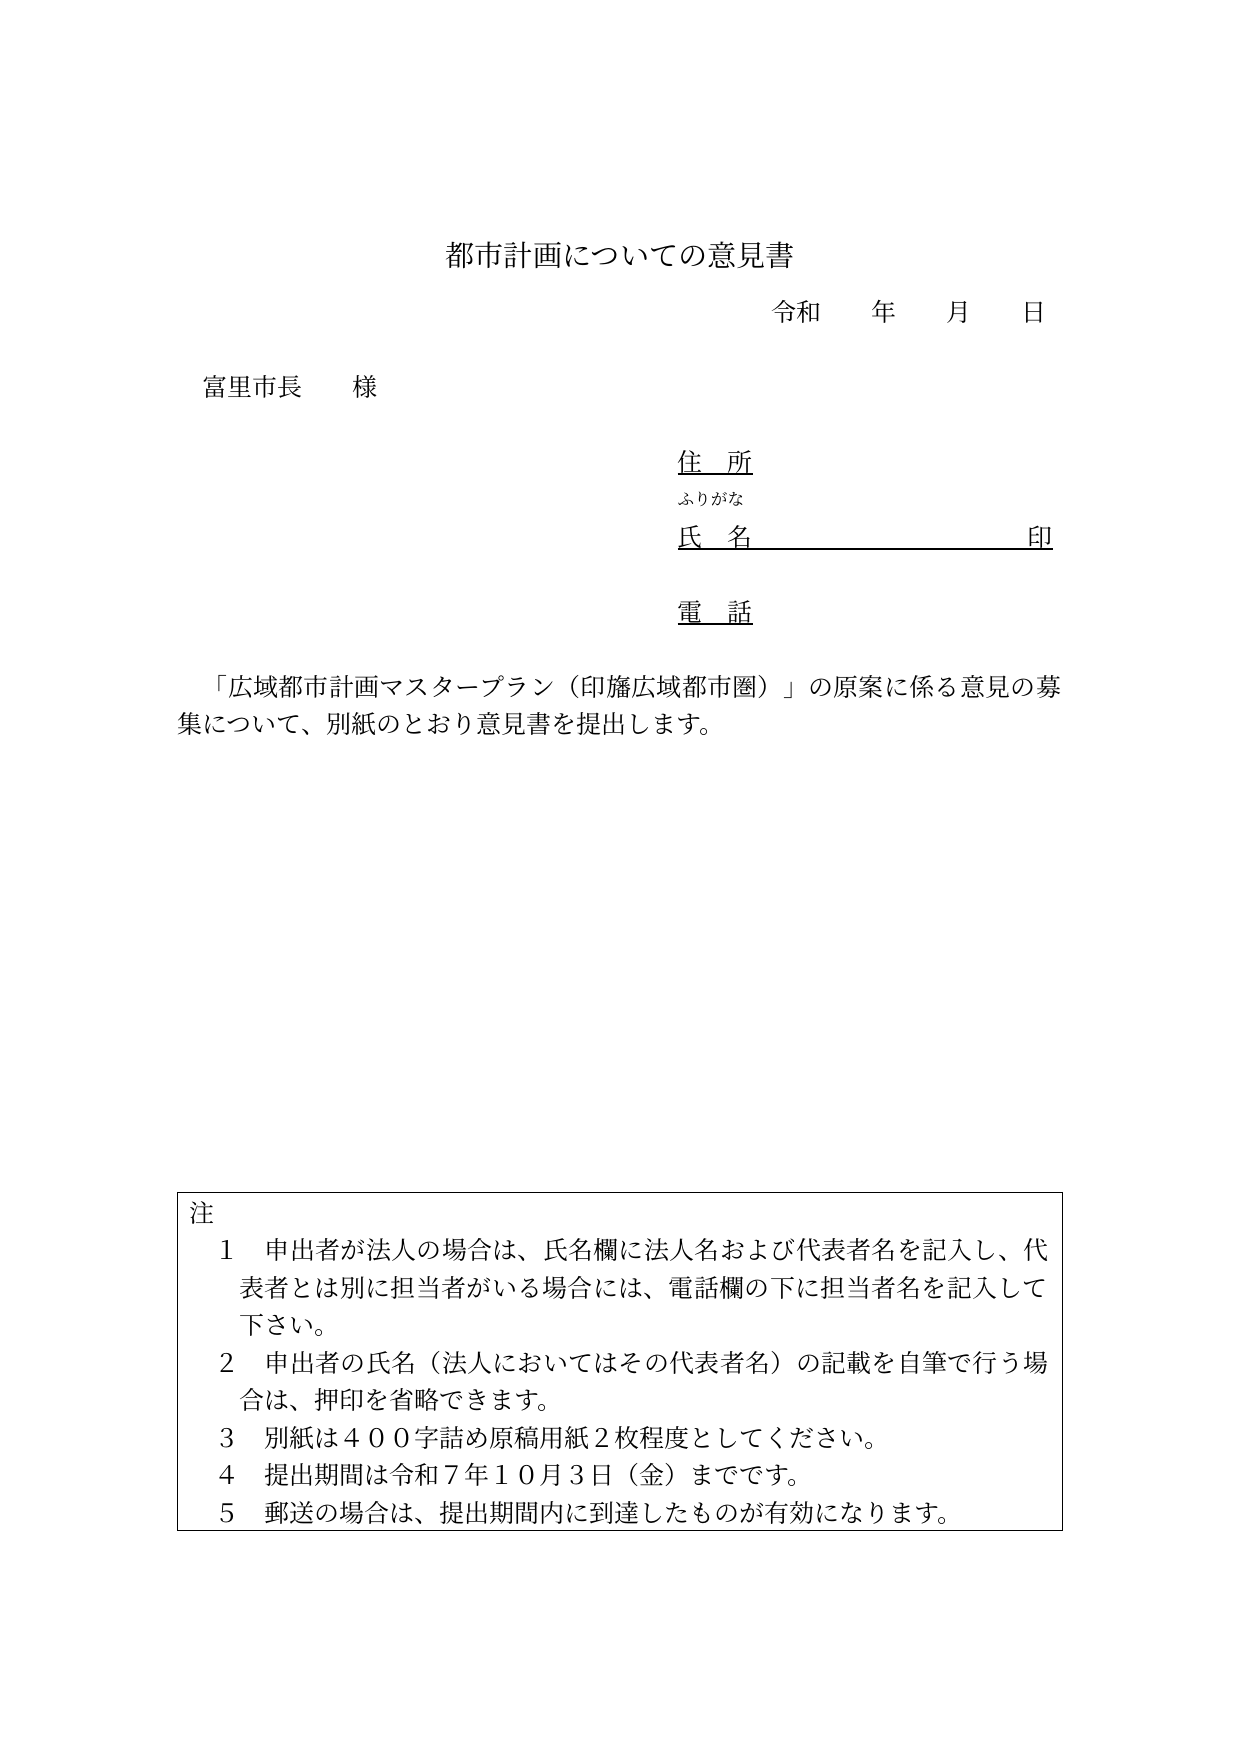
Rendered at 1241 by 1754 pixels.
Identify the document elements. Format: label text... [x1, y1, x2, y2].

table_header 注 １ 申出者が法人の場合は、氏名欄に法人名および代表者名を記入し、代表者とは別に担当者がいる場合には、電話欄の下に担当者名を記入して下さい。 ２ 申出者の氏名（法人においてはその代表者名）の記載を自筆で行う場合は、押印を省略できます。 ３ 別紙は４００字詰め原稿用紙２枚程度としてください。 ４ 提出期間は令和７年１０月３日（金）までです。 ５ 郵送の場合は、提出期間内に到達したものが有効になります。 [178, 1193, 1062, 1530]
text 電 話 [177, 592, 1063, 629]
text 氏 名 印 [177, 517, 1063, 554]
text 富里市長 様 [177, 367, 1063, 404]
text ふりがな [177, 479, 1063, 517]
text 「広域都市計画マスタープラン（印旛広域都市圏）」の原案に係る意見の募集について、別紙のとおり意見書を提出します。 [177, 667, 1063, 742]
text 住 所 [177, 442, 1063, 479]
text 令和 年 月 日 [177, 292, 1063, 329]
text 都市計画についての意見書 [177, 217, 1063, 292]
